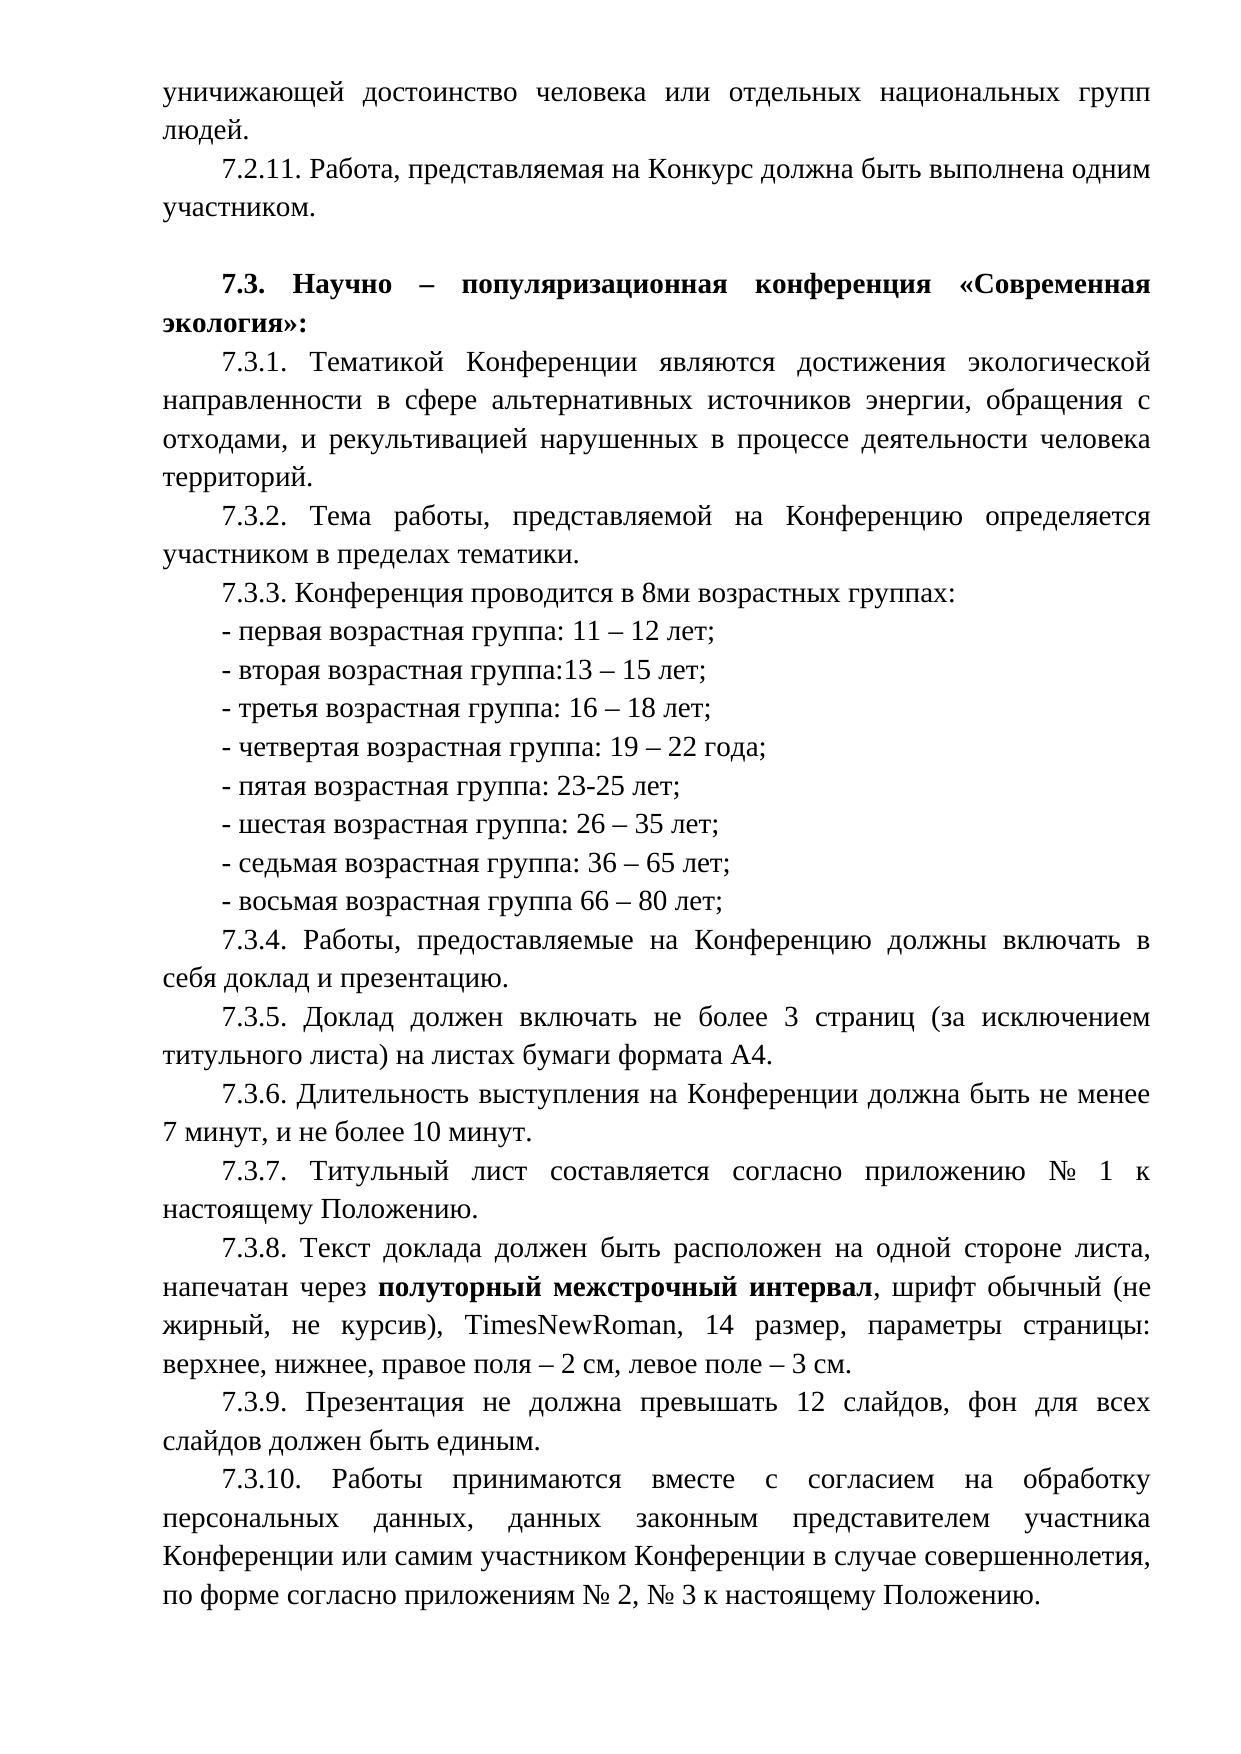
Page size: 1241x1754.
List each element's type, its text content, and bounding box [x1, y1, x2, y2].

text 7.3.5. Доклад должен включать не более 3 страниц (за исключением титульного листа) на листах бумаги формата А4. [162, 999, 1152, 1071]
text - шестая возрастная группа: 26 – 35 лет; [162, 806, 1152, 840]
text 7.3.10. Работы принимаются вместе с согласием на обработку персональных данных, данных законным представителем участника Конференции или самим участником Конференции в случае совершеннолетия, по форме согласно приложениям № 2, № 3 к настоящему Положению. [162, 1461, 1152, 1611]
text 7.3.2. Тема работы, представляемой на Конференцию определяется участником в пределах тематики. [162, 498, 1152, 570]
text - третья возрастная группа: 16 – 18 лет; [162, 691, 1152, 724]
text 7.3.9. Презентация не должна превышать 12 слайдов, фон для всех слайдов должен быть единым. [162, 1384, 1152, 1456]
text - первая возрастная группа: 11 – 12 лет; [162, 613, 1152, 647]
text 7.3.4. Работы, предоставляемые на Конференцию должны включать в себя доклад и презентацию. [162, 922, 1152, 994]
text 7.3.3. Конференция проводится в 8ми возрастных группах: [162, 575, 1152, 608]
text 7.3.6. Длительность выступления на Конференции должна быть не менее 7 минут, и не более 10 минут. [162, 1076, 1152, 1148]
text 7.2.11. Работа, представляемая на Конкурс должна быть выполнена одним участником. [162, 151, 1152, 223]
text - вторая возрастная группа:13 – 15 лет; [162, 652, 1152, 686]
text 7.3. Научно – популяризационная конференция «Современная экология»: [162, 267, 1152, 339]
text - восьмая возрастная группа 66 – 80 лет; [162, 883, 1152, 917]
text 7.3.8. Текст доклада должен быть расположен на одной стороне листа, напечатан через полуторный межстрочный интервал, шрифт обычный (не жирный, не курсив), TimesNewRoman, 14 размер, параметры страницы: верхнее, нижнее, правое поля – 2 см, левое поле – 3 см. [162, 1230, 1152, 1379]
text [162, 74, 1152, 146]
text - четвертая возрастная группа: 19 – 22 года; [162, 729, 1152, 763]
text 7.3.1. Тематикой Конференции являются достижения экологической направленности в сфере альтернативных источников энергии, обращения с отходами, и рекультивацией нарушенных в процессе деятельности человека территорий. [162, 344, 1152, 493]
text - седьмая возрастная группа: 36 – 65 лет; [162, 845, 1152, 878]
text 7.3.7. Титульный лист составляется согласно приложению № 1 к настоящему Положению. [162, 1153, 1152, 1225]
text - пятая возрастная группа: 23-25 лет; [162, 768, 1152, 801]
